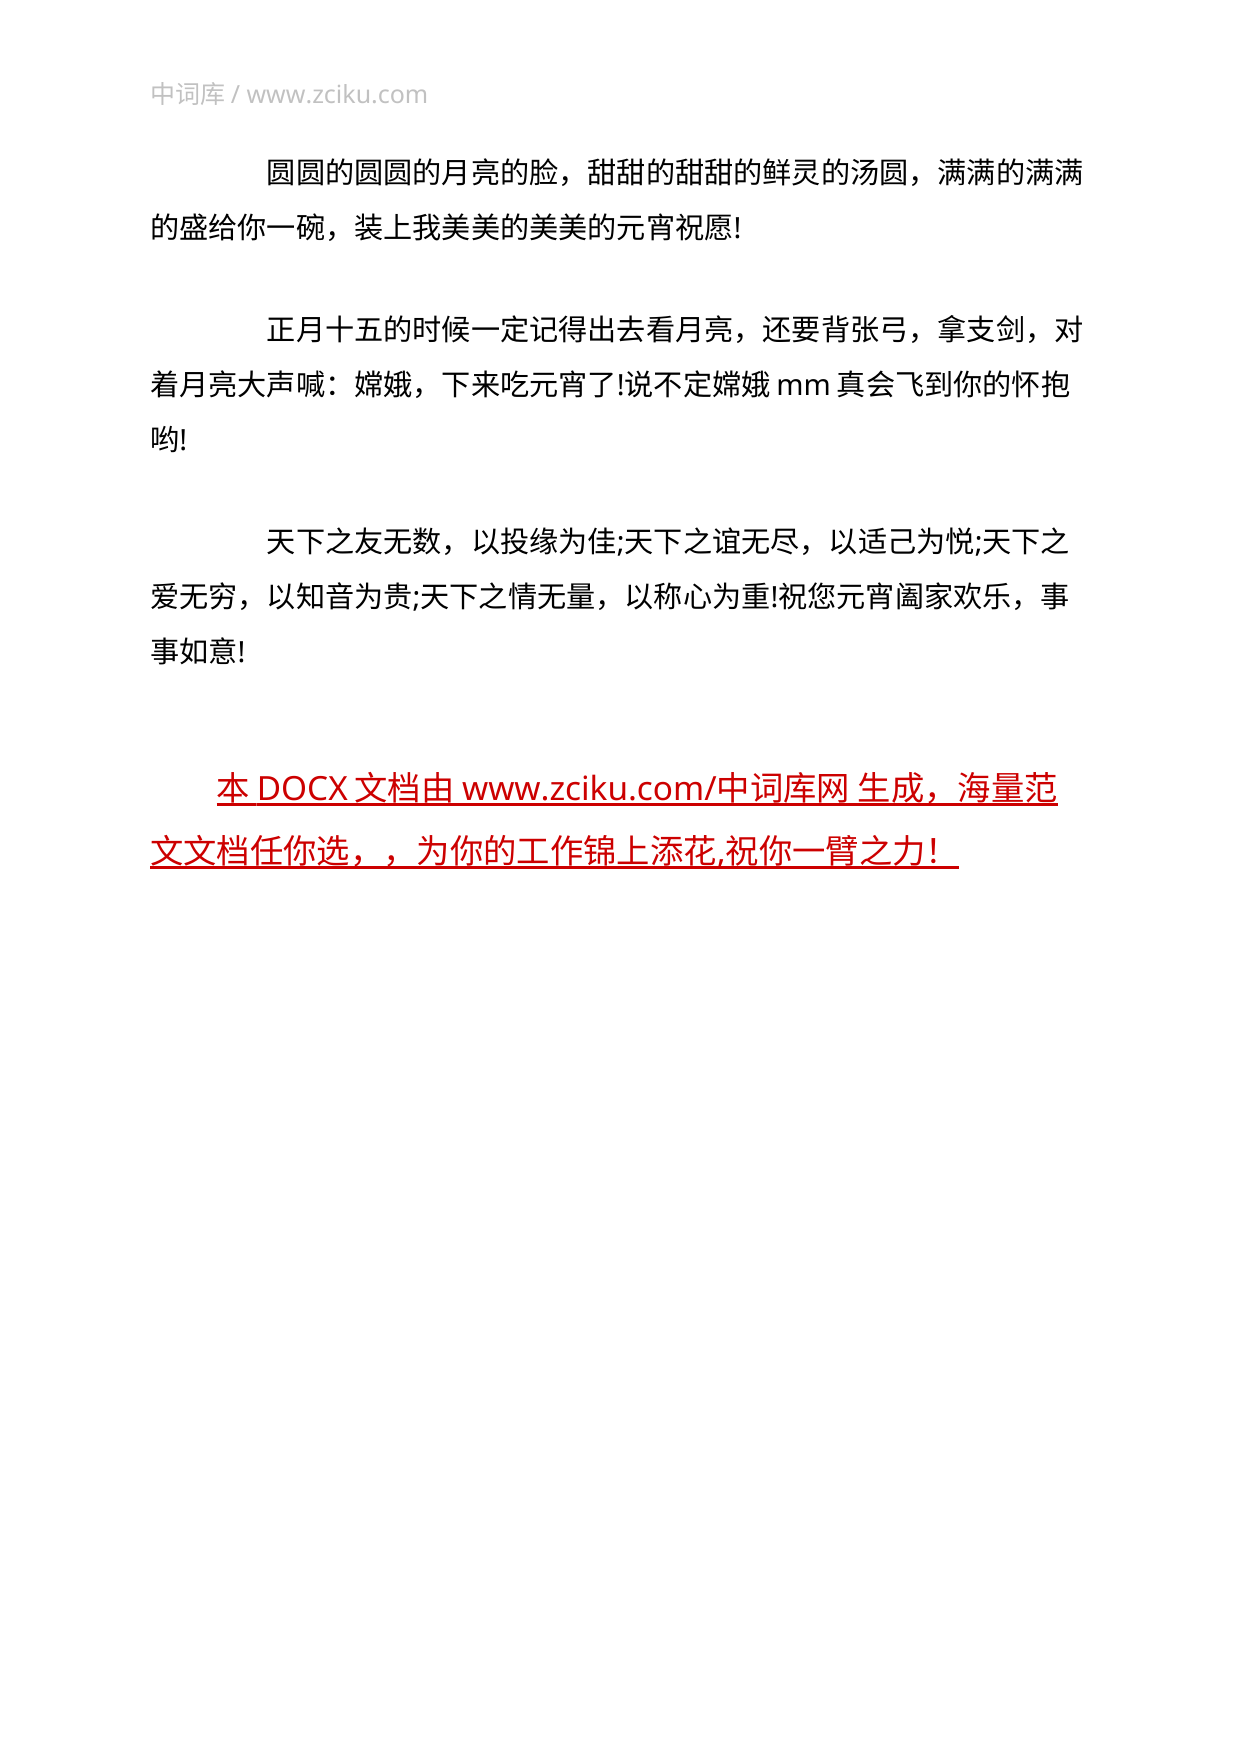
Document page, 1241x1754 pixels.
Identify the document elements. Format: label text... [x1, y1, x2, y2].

text 本DOCX文档由 www.zciku.com/中词库网 生成，海量范文文档任你选，，为你的工作锦上添花,祝你一臂之力！ [150, 762, 1090, 873]
text 正月十五的时候一定记得出去看月亮，还要背张弓，拿支剑，对着月亮大声喊：嫦娥，下来吃元宵了!说不定嫦娥mm真会飞到你的怀抱哟! [150, 307, 1090, 459]
text 天下之友无数，以投缘为佳;天下之谊无尽，以适己为悦;天下之爱无穷，以知音为贵;天下之情无量，以称心为重!祝您元宵阖家欢乐，事事如意! [150, 519, 1090, 671]
text 圆圆的圆圆的月亮的脸，甜甜的甜甜的鲜灵的汤圆，满满的满满的盛给你一碗，装上我美美的美美的元宵祝愿! [150, 150, 1090, 247]
